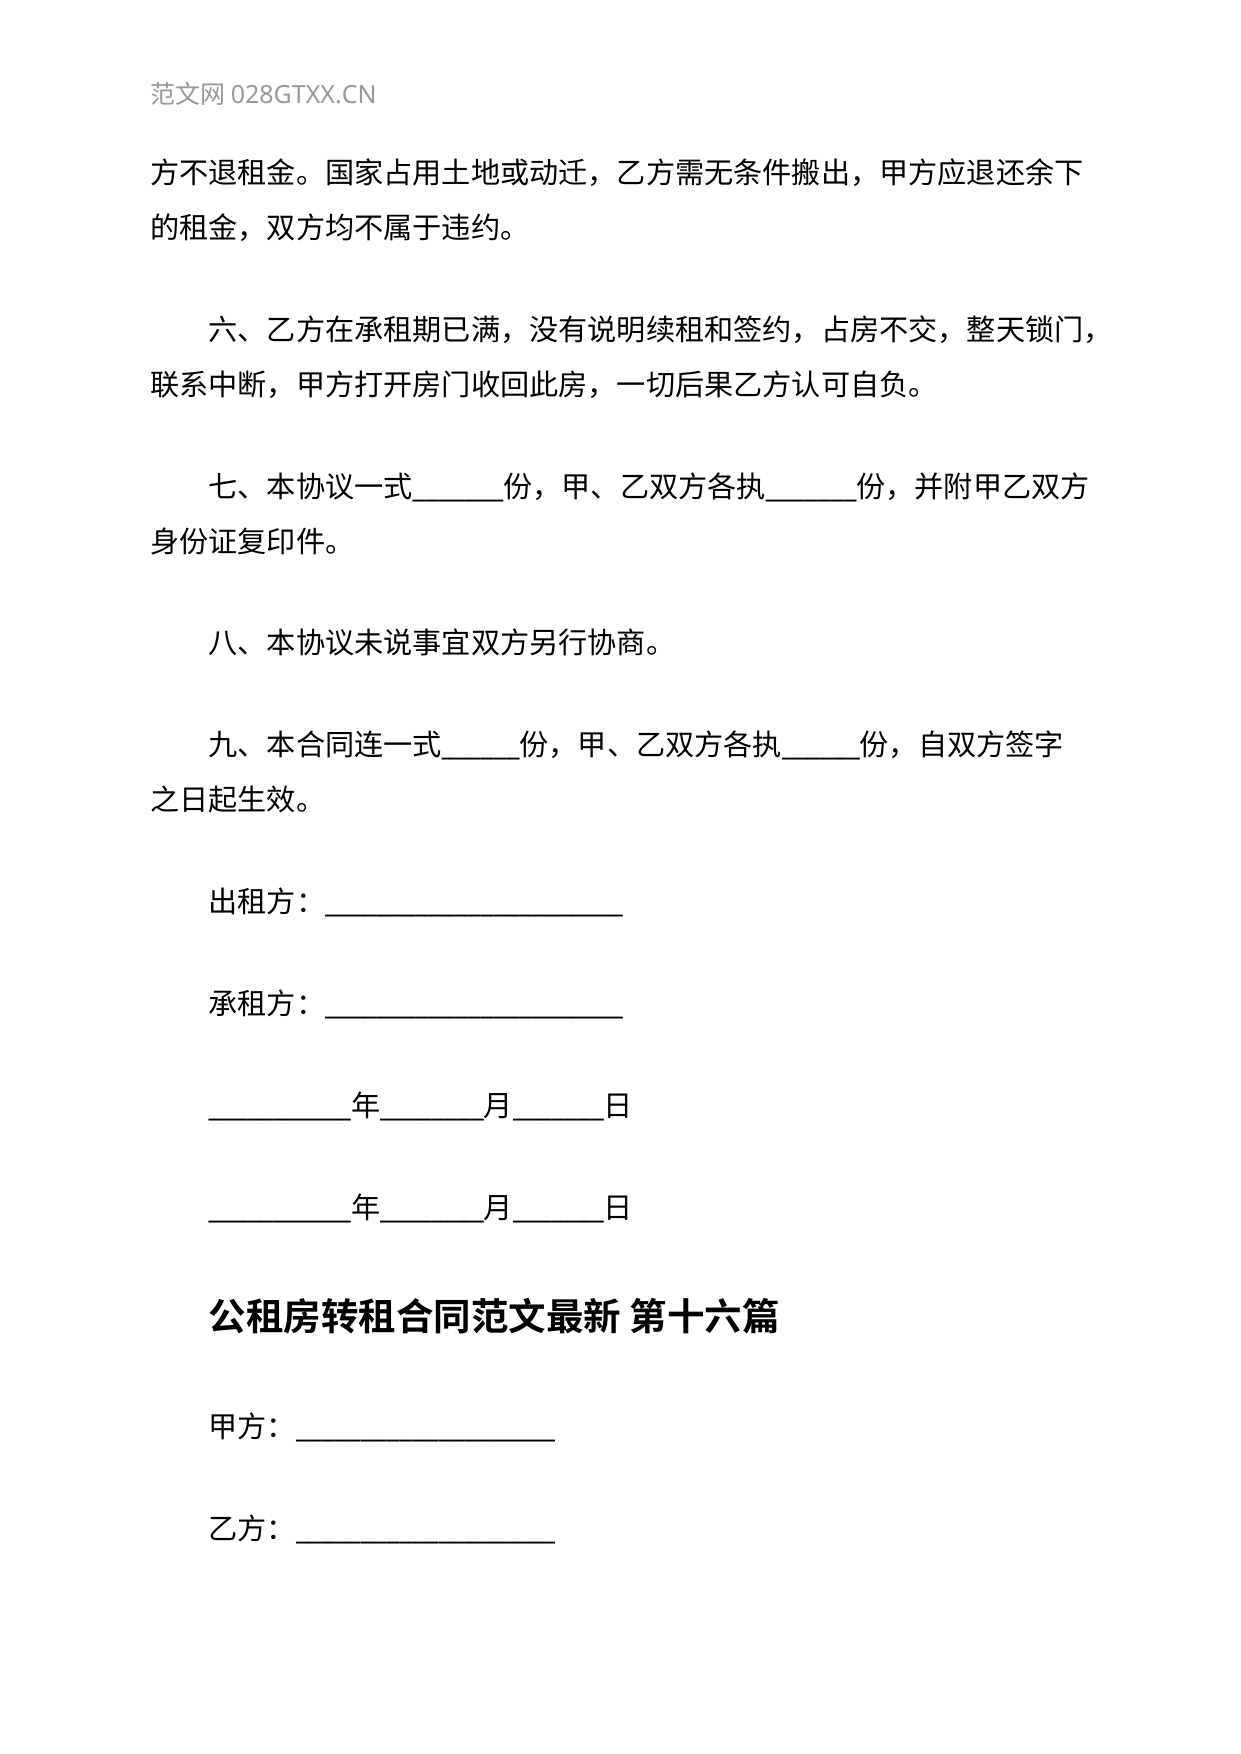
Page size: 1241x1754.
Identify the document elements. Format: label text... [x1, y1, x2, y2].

text 七、本协议一式_______份，甲、乙双方各执_______份，并附甲乙双方身份证复印件。 [150, 463, 1090, 561]
text 甲方：____________________ [150, 1404, 1090, 1446]
text 八、本协议未说事宜双方另行协商。 [150, 620, 1090, 662]
text 公租房转租合同范文最新 第十六篇 [150, 1287, 1090, 1341]
text ___________年________月_______日 [150, 1184, 1090, 1227]
text ___________年________月_______日 [150, 1083, 1090, 1125]
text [150, 150, 1090, 247]
text 乙方：____________________ [150, 1506, 1090, 1548]
text 出租方：_______________________ [150, 879, 1090, 921]
text 六、乙方在承租期已满，没有说明续租和签约，占房不交，整天锁门，联系中断，甲方打开房门收回此房，一切后果乙方认可自负。 [150, 307, 1090, 404]
text 承租方：_______________________ [150, 981, 1090, 1023]
text 九、本合同连一式______份，甲、乙双方各执______份，自双方签字之日起生效。 [150, 722, 1090, 819]
